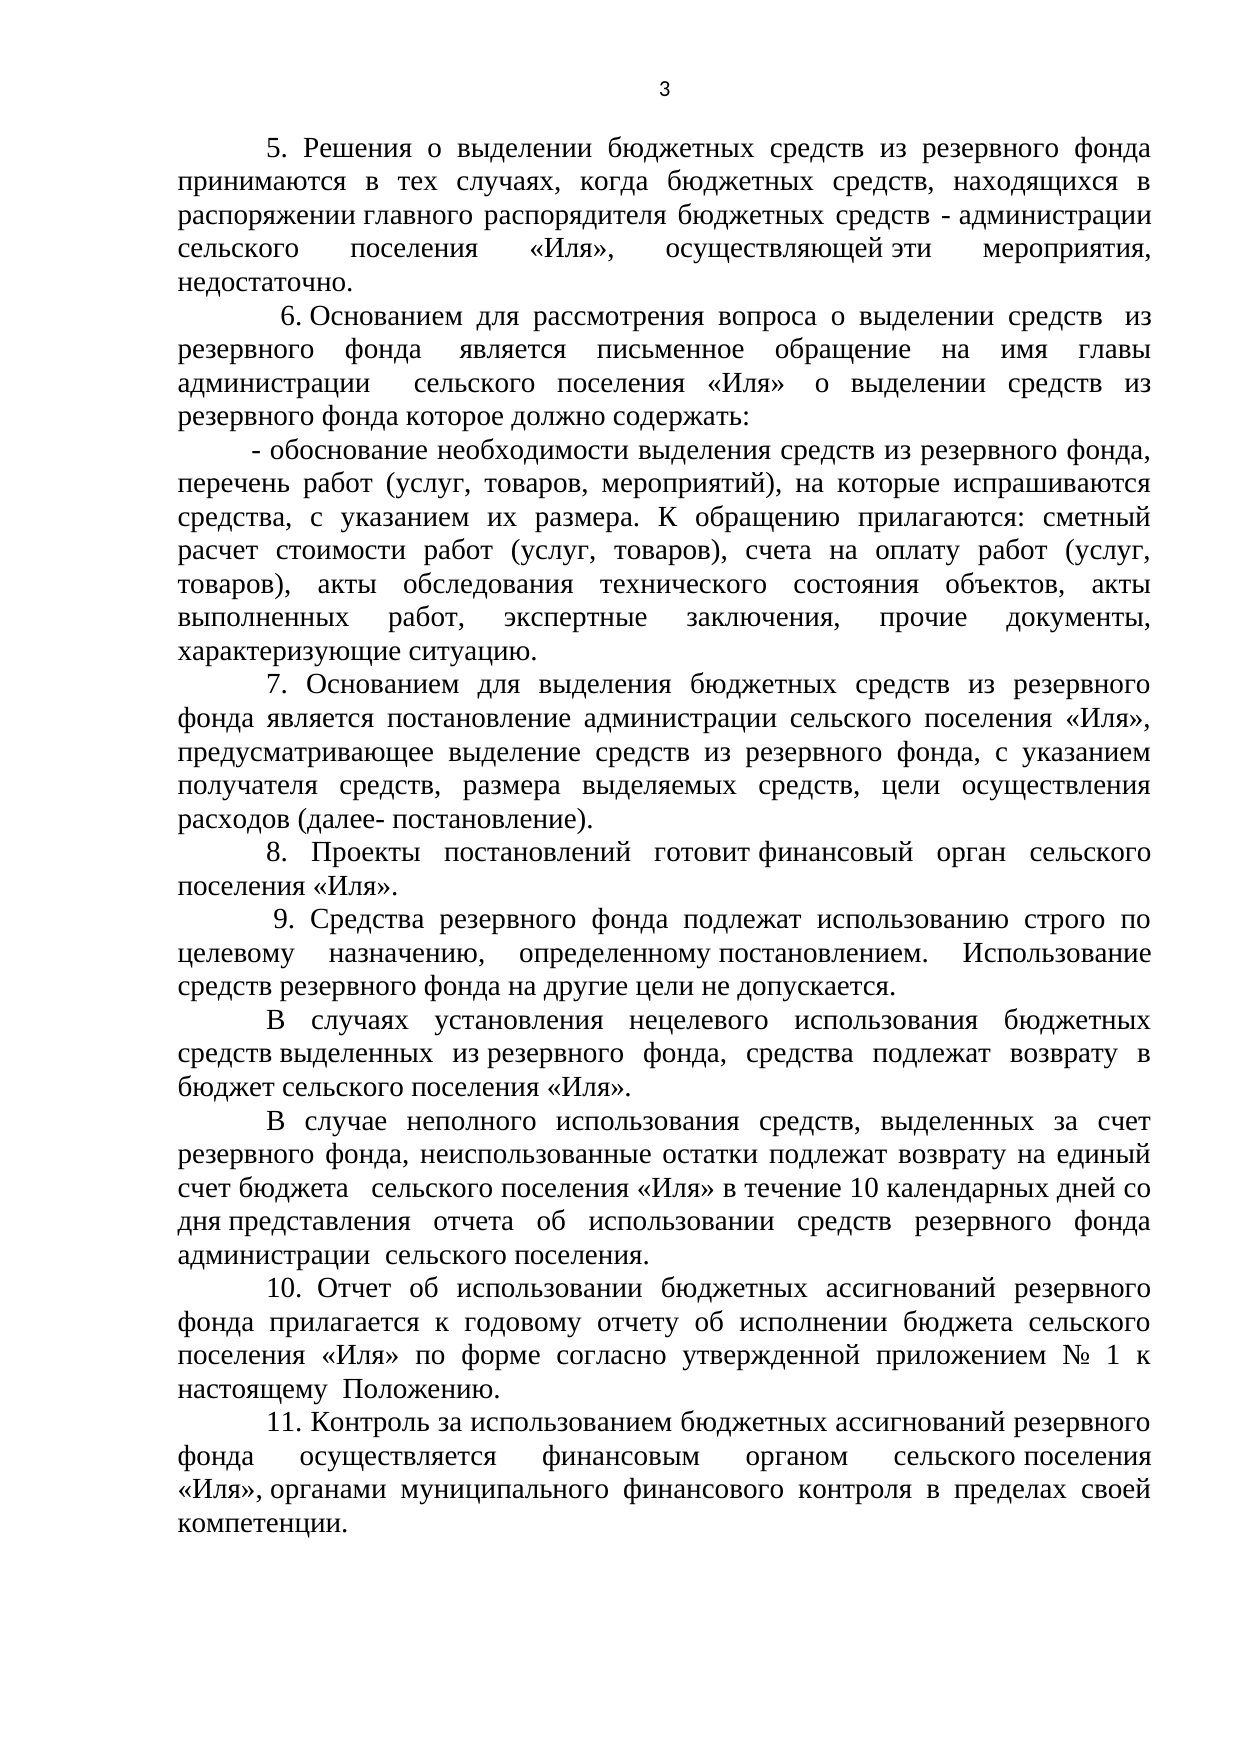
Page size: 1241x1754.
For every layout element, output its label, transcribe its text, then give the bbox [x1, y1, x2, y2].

text - обоснование необходимости выделения средств из резервного фонда, перечень работ (услуг, товаров, мероприятий), на которые испрашиваются средства, с указанием их размера. К обращению прилагаются: сметный расчет стоимости работ (услуг, товаров), счета на оплату работ (услуг, товаров), акты обследования технического состояния объектов, акты выполненных работ, экспертные заключения, прочие документы, характеризующие ситуацию. [177, 432, 1152, 667]
text 10. Отчет об использовании бюджетных ассигнований резервного фонда прилагается к годовому отчету об исполнении бюджета сельского поселения «Иля» по форме согласно утвержденной приложением № 1 к настоящему Положению. [177, 1270, 1152, 1404]
text 11. Контроль за использованием бюджетных ассигнований резервного фонда осуществляется финансовым органом сельского поселения «Иля», органами муниципального финансового контроля в пределах своей компетенции. [177, 1404, 1152, 1539]
text В случаях установления нецелевого использования бюджетных средств выделенных из резервного фонда, средства подлежат возврату в бюджет сельского поселения «Иля». [177, 1002, 1152, 1103]
text 5. Решения о выделении бюджетных средств из резервного фонда принимаются в тех случаях, когда бюджетных средств, находящихся в распоряжении главного распорядителя бюджетных средств - администрации сельского поселения «Иля», осуществляющей эти мероприятия, недостаточно. [177, 130, 1152, 298]
text 9. Средства резервного фонда подлежат использованию строго по целевому назначению, определенному постановлением. Использование средств резервного фонда на другие цели не допускается. [177, 901, 1152, 1002]
text 7. Основанием для выделения бюджетных средств из резервного фонда является постановление администрации сельского поселения «Иля», предусматривающее выделение средств из резервного фонда, с указанием получателя средств, размера выделяемых средств, цели осуществления расходов (далее- постановление). [177, 667, 1152, 834]
text 6. Основанием для рассмотрения вопроса о выделении средств из резервного фонда является письменное обращение на имя главы администрации сельского поселения «Иля» о выделении средств из резервного фонда которое должно содержать: [177, 298, 1152, 432]
text В случае неполного использования средств, выделенных за счет резервного фонда, неиспользованные остатки подлежат возврату на единый счет бюджета сельского поселения «Иля» в течение 10 календарных дней со дня представления отчета об использовании средств резервного фонда администрации сельского поселения. [177, 1103, 1152, 1270]
text 8. Проекты постановлений готовит финансовый орган сельского поселения «Иля». [177, 834, 1152, 901]
